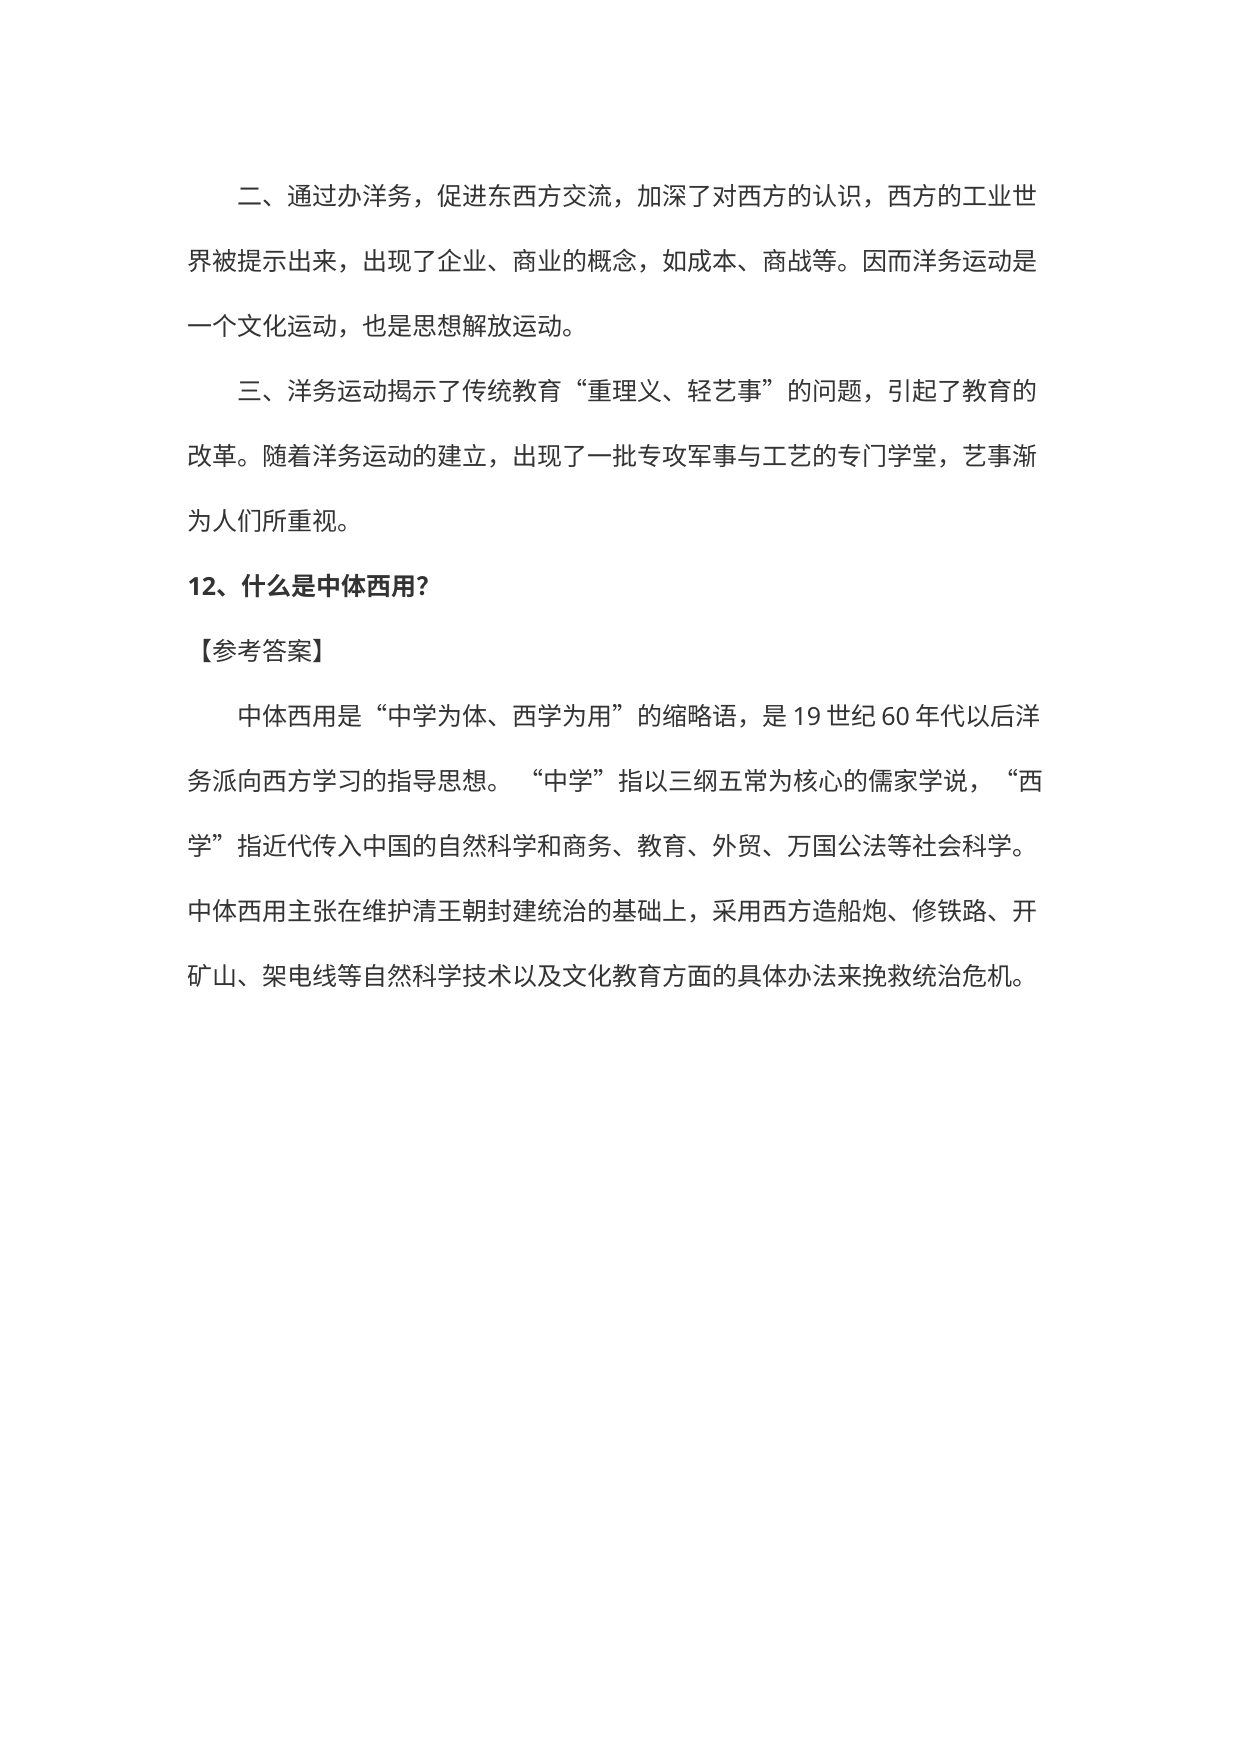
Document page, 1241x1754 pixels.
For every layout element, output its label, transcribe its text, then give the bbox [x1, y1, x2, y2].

text 【参考答案】 [187, 617, 1053, 682]
text 二、通过办洋务，促进东西方交流，加深了对西方的认识，西方的工业世界被提示出来，出现了企业、商业的概念，如成本、商战等。因而洋务运动是一个文化运动，也是思想解放运动。 [187, 162, 1053, 357]
text 三、洋务运动揭示了传统教育“重理义、轻艺事”的问题，引起了教育的改革。随着洋务运动的建立，出现了一批专攻军事与工艺的专门学堂，艺事渐为人们所重视。 [187, 357, 1053, 552]
text 12、什么是中体西用？ [187, 552, 1053, 617]
text 中体西用是“中学为体、西学为用”的缩略语，是19世纪60年代以后洋务派向西方学习的指导思想。 “中学”指以三纲五常为核心的儒家学说，“西学”指近代传入中国的自然科学和商务、教育、外贸、万国公法等社会科学。中体西用主张在维护清王朝封建统治的基础上，采用西方造船炮、修铁路、开矿山、架电线等自然科学技术以及文化教育方面的具体办法来挽救统治危机。 [187, 682, 1053, 1007]
